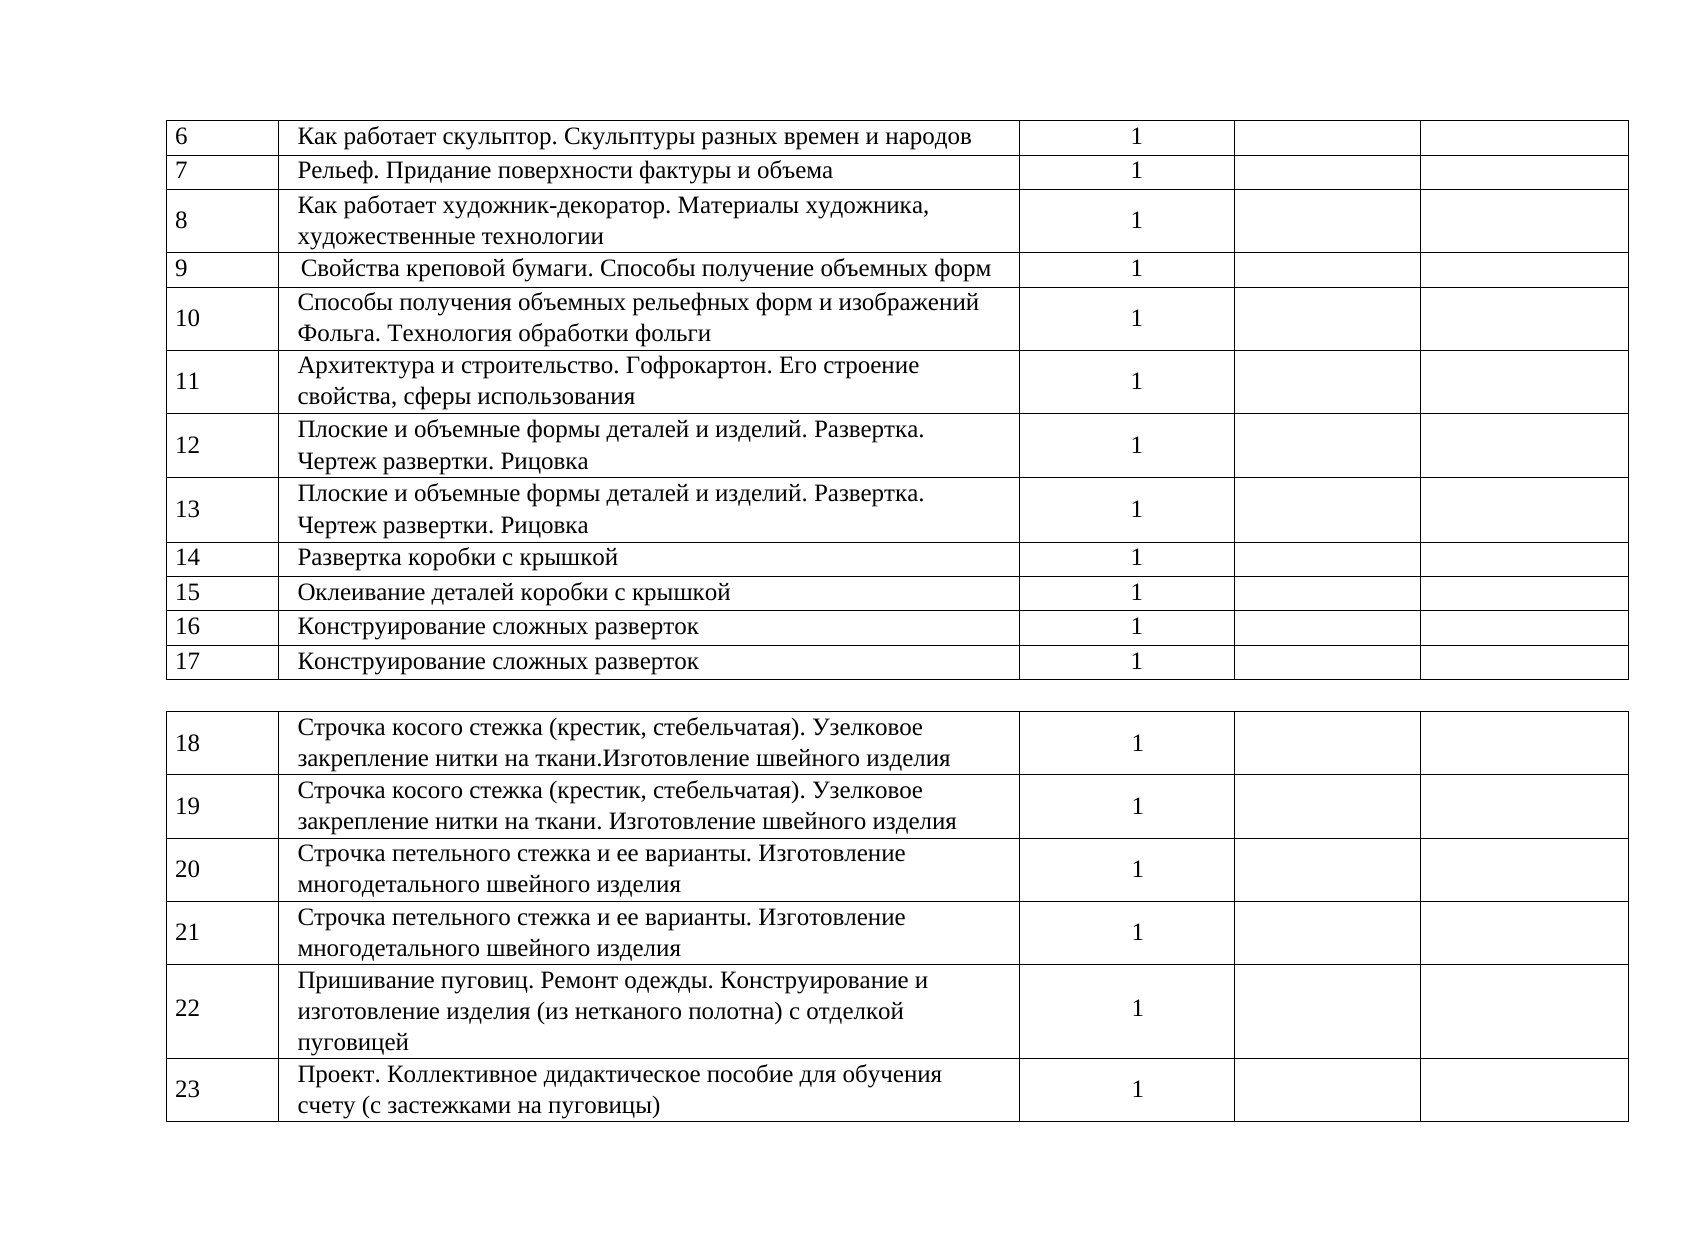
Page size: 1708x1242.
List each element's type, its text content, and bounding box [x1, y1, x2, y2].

table_cell [1421, 965, 1628, 1058]
table_cell Строчка петельного стежка и ее варианты. Изготовление многодетального швейного изделия [279, 839, 1019, 901]
table_cell 1 [1020, 1059, 1234, 1121]
table_cell [1235, 611, 1420, 645]
table_cell 15 [167, 577, 278, 610]
table_cell [1421, 351, 1628, 413]
table_header Строчка косого стежка (крестик, стебельчатая). Узелковое закрепление нитки на ткани.Изготовление швейного изделия [279, 712, 1019, 774]
table_cell 1 [1020, 646, 1234, 679]
table_cell 8 [167, 190, 278, 252]
table_cell Проект. Коллективное дидактическое пособие для обучения счету (с застежками на пуговицы) [279, 1059, 1019, 1121]
table_cell [1235, 121, 1420, 155]
table_cell [1235, 543, 1420, 576]
table_cell Строчка косого стежка (крестик, стебельчатая). Узелковое закрепление нитки на ткани. Изготовление швейного изделия [279, 775, 1019, 837]
table_cell 7 [167, 156, 278, 189]
table_cell 1 [1020, 577, 1234, 610]
table_cell [1421, 190, 1628, 252]
table_cell 1 [1020, 478, 1234, 541]
table_cell 9 [167, 253, 278, 286]
table_cell 11 [167, 351, 278, 413]
table_cell [1235, 253, 1420, 286]
table_cell [1421, 414, 1628, 477]
table_cell [1235, 156, 1420, 189]
table_cell [1421, 121, 1628, 155]
table_cell [1421, 775, 1628, 837]
table_cell [1421, 839, 1628, 901]
table_cell Оклеивание деталей коробки с крышкой [279, 577, 1019, 610]
table_cell Способы получения объемных рельефных форм и изображений Фольга. Технология обработки фольги [279, 288, 1019, 349]
table_cell [1235, 1059, 1420, 1121]
table_cell 14 [167, 543, 278, 576]
table_cell Как работает художник-декоратор. Материалы художника, художественные технологии [279, 190, 1019, 252]
table_cell Конструирование сложных разверток [279, 646, 1019, 679]
table_cell [1235, 965, 1420, 1058]
table_cell 1 [1020, 611, 1234, 645]
table_header 18 [167, 712, 278, 774]
table_cell Рельеф. Придание поверхности фактуры и объема [279, 156, 1019, 189]
table_cell Архитектура и строительство. Гофрокартон. Его строение свойства, сферы использования [279, 351, 1019, 413]
table_cell Конструирование сложных разверток [279, 611, 1019, 645]
table_cell 1 [1020, 902, 1234, 964]
table_cell [1235, 478, 1420, 541]
table_cell [1235, 351, 1420, 413]
table_cell Свойства креповой бумаги. Способы получение объемных форм [279, 253, 1019, 286]
table_cell 1 [1020, 190, 1234, 252]
table_cell [1421, 902, 1628, 964]
table_cell 1 [1020, 351, 1234, 413]
table_cell [1421, 1059, 1628, 1121]
table_cell 6 [167, 121, 278, 155]
table_cell 1 [1020, 414, 1234, 477]
table_cell Строчка петельного стежка и ее варианты. Изготовление многодетального швейного изделия [279, 902, 1019, 964]
table_cell 1 [1020, 965, 1234, 1058]
table_cell 1 [1020, 121, 1234, 155]
table_cell 12 [167, 414, 278, 477]
table_cell Плоские и объемные формы деталей и изделий. Развертка. Чертеж развертки. Рицовка [279, 478, 1019, 541]
table_cell [1235, 577, 1420, 610]
table_cell 10 [167, 288, 278, 349]
table_cell [1421, 253, 1628, 286]
table_cell 1 [1020, 253, 1234, 286]
table_cell [1421, 288, 1628, 349]
table_cell 22 [167, 965, 278, 1058]
table_cell [1235, 775, 1420, 837]
table_cell [1421, 543, 1628, 576]
table_cell [1421, 646, 1628, 679]
table_cell [1235, 902, 1420, 964]
table_cell [1235, 288, 1420, 349]
table_cell [1235, 839, 1420, 901]
table_cell 20 [167, 839, 278, 901]
table_cell 1 [1020, 288, 1234, 349]
table_cell 1 [1020, 775, 1234, 837]
table_cell 13 [167, 478, 278, 541]
table_cell 19 [167, 775, 278, 837]
table_cell Развертка коробки с крышкой [279, 543, 1019, 576]
table_cell 1 [1020, 839, 1234, 901]
table_cell [1235, 646, 1420, 679]
table_cell [1235, 190, 1420, 252]
table_header [1235, 712, 1420, 774]
table_cell Пришивание пуговиц. Ремонт одежды. Конструирование и изготовление изделия (из нетканого полотна) с отделкой пуговицей [279, 965, 1019, 1058]
table_cell 1 [1020, 156, 1234, 189]
table_cell 23 [167, 1059, 278, 1121]
table_cell [1421, 611, 1628, 645]
table_cell [1421, 156, 1628, 189]
table_header [1421, 712, 1628, 774]
table_cell 17 [167, 646, 278, 679]
table_cell 1 [1020, 543, 1234, 576]
table_header 1 [1020, 712, 1234, 774]
table_cell Как работает скульптор. Скульптуры разных времен и народов [279, 121, 1019, 155]
table_cell [1235, 414, 1420, 477]
table_cell [1421, 478, 1628, 541]
table_cell 21 [167, 902, 278, 964]
table_cell Плоские и объемные формы деталей и изделий. Развертка. Чертеж развертки. Рицовка [279, 414, 1019, 477]
table_cell 16 [167, 611, 278, 645]
table_cell [1421, 577, 1628, 610]
